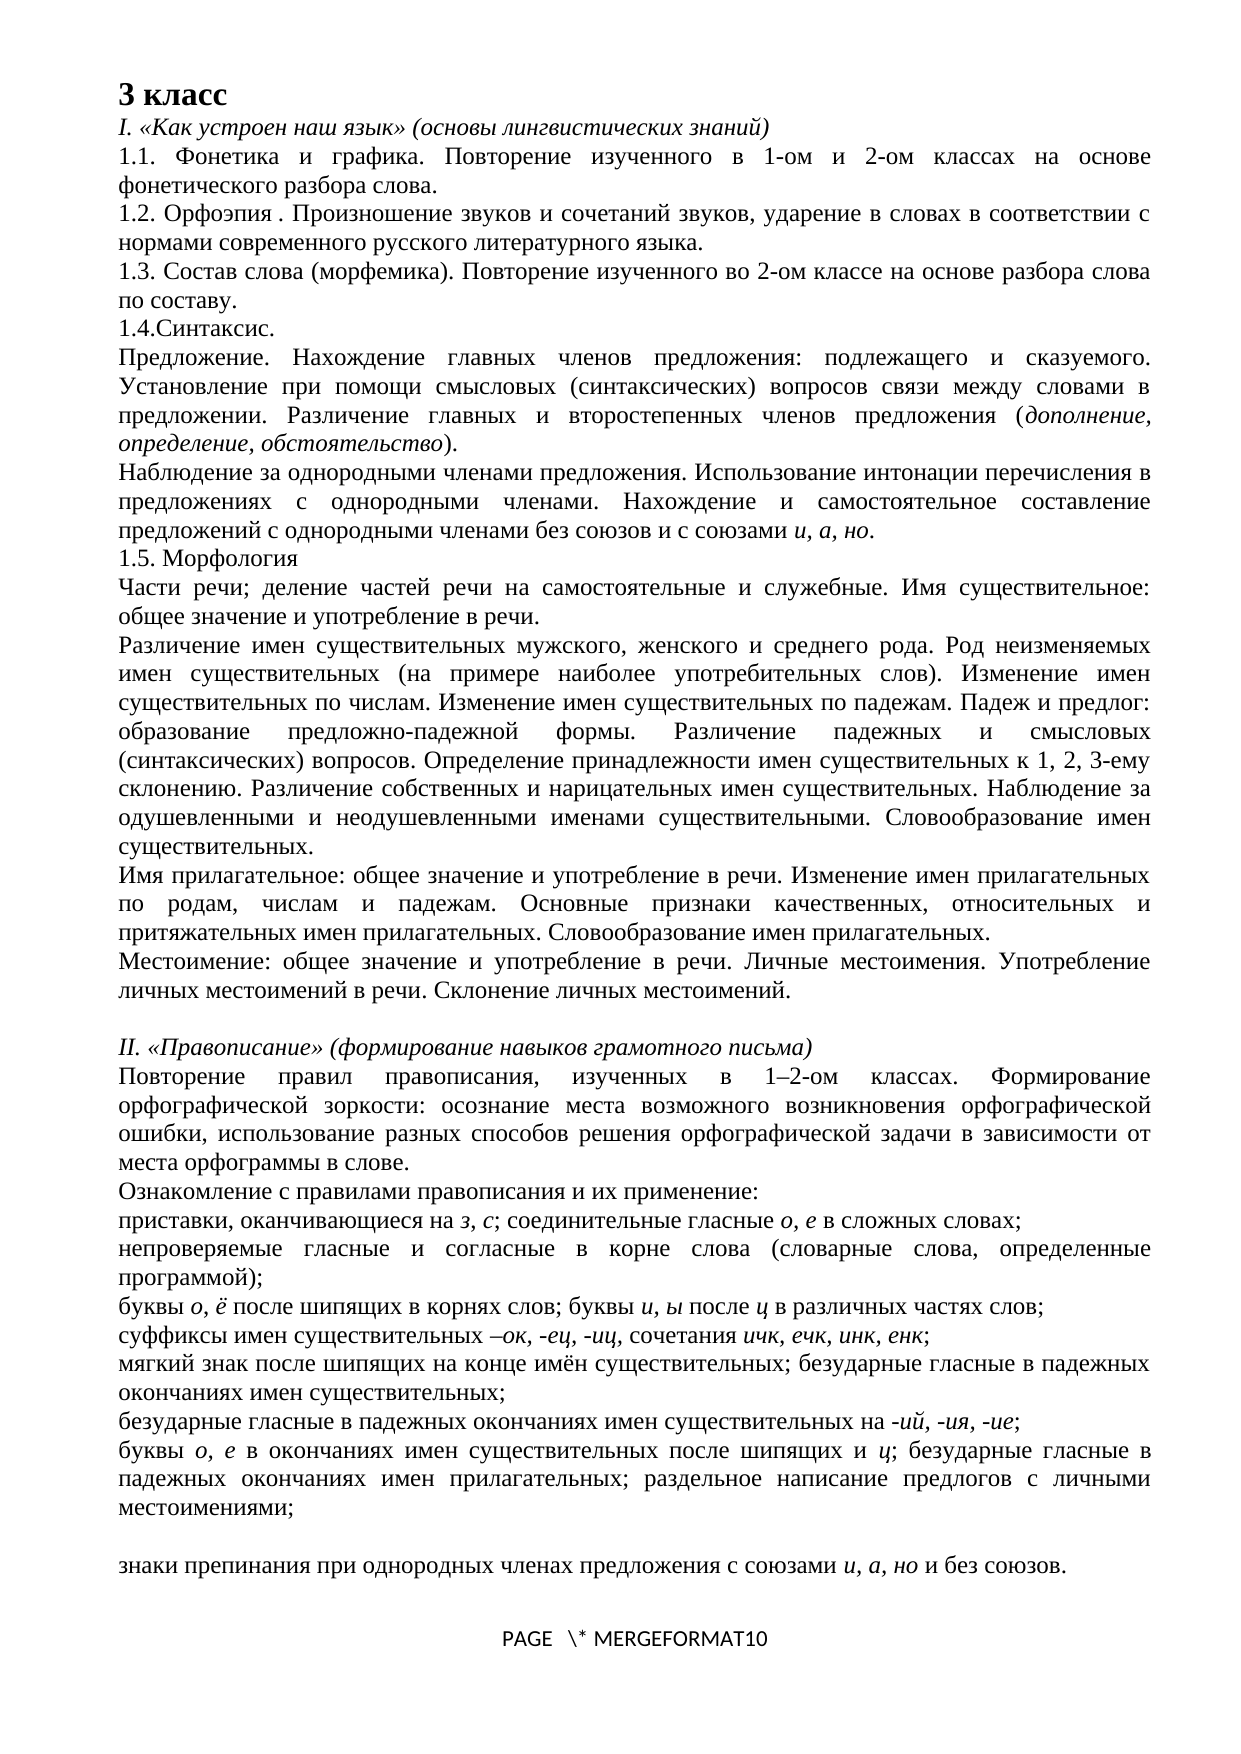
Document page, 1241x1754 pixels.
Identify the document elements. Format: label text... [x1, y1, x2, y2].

text Повторение правил правописания, изученных в 1–2-ом классах. Формирование орфографической зоркости: осознание места возможного возникновения орфографической ошибки, использование разных способов решения орфографической задачи в зависимости от места орфограммы в слове. [118, 1061, 1152, 1176]
text 1.3. Состав слова (морфемика). Повторение изученного во 2-ом классе на основе разбора слова по составу. [118, 256, 1152, 313]
text 1.5. Морфология [118, 543, 1152, 572]
text II. «Правописание» (формирование навыков грамотного письма) [118, 1032, 1152, 1061]
text Наблюдение за однородными членами предложения. Использование интонации перечисления в предложениях с однородными членами. Нахождение и самостоятельное составление предложений с однородными членами без союзов и с союзами и, а, но. [118, 457, 1152, 543]
text безударные гласные в падежных окончаниях имен существительных на -ий, -ия, -ие; [118, 1406, 1152, 1435]
text 1.1. Фонетика и графика. Повторение изученного в 1-ом и 2-ом классах на основе фонетического разбора слова. [118, 141, 1152, 198]
text 3 класс [118, 74, 1152, 112]
text буквы о, е в окончаниях имен существительных после шипящих и ц; безударные гласные в падежных окончаниях имен прилагательных; раздельное написание предлогов с личными местоимениями; [118, 1435, 1152, 1521]
text Части речи; деление частей речи на самостоятельные и служебные. Имя существительное: общее значение и употребление в речи. [118, 572, 1152, 630]
text 1.4.Синтаксис. [118, 313, 1152, 342]
text 1.2. Орфоэпия . Произношение звуков и сочетаний звуков, ударение в словах в соответствии с нормами современного русского литературного языка. [118, 198, 1152, 256]
text Имя прилагательное: общее значение и употребление в речи. Изменение имен прилагательных по родам, числам и падежам. Основные признаки качественных, относительных и притяжательных имен прилагательных. Словообразование имен прилагательных. [118, 860, 1152, 946]
text приставки, оканчивающиеся на з, с; соединительные гласные о, е в сложных словах; [118, 1205, 1152, 1233]
text Местоимение: общее значение и употребление в речи. Личные местоимения. Употребление личных местоимений в речи. Склонение личных местоимений. [118, 946, 1152, 1003]
text Ознакомление с правилами правописания и их применение: [118, 1176, 1152, 1205]
text суффиксы имен существительных –ок, -ец, -иц, сочетания ичк, ечк, инк, енк; [118, 1320, 1152, 1348]
text Предложение. Нахождение главных членов предложения: подлежащего и сказуемого. Установление при помощи смысловых (синтаксических) вопросов связи между словами в предложении. Различение главных и второстепенных членов предложения (дополнение, определение, обстоятельство). [118, 342, 1152, 457]
text буквы о, ё после шипящих в корнях слов; буквы и, ы после ц в различных частях слов; [118, 1291, 1152, 1320]
text I. «Как устроен наш язык» (основы лингвистических знаний) [118, 112, 1152, 141]
text Различение имен существительных мужского, женского и среднего рода. Род неизменяемых имен существительных (на примере наиболее употребительных слов). Изменение имен существительных по числам. Изменение имен существительных по падежам. Падеж и предлог: образование предложно-падежной формы. Различение падежных и смысловых (синтаксических) вопросов. Определение принадлежности имен существительных к 1, 2, 3-ему склонению. Различение собственных и нарицательных имен существительных. Наблюдение за одушевленными и неодушевленными именами существительными. Словообразование имен существительных. [118, 630, 1152, 860]
text непроверяемые гласные и согласные в корне слова (словарные слова, определенные программой); [118, 1233, 1152, 1291]
text мягкий знак после шипящих на конце имён существительных; безударные гласные в падежных окончаниях имен существительных; [118, 1348, 1152, 1406]
text знаки препинания при однородных членах предложения с союзами и, а, но и без союзов. [118, 1550, 1152, 1578]
